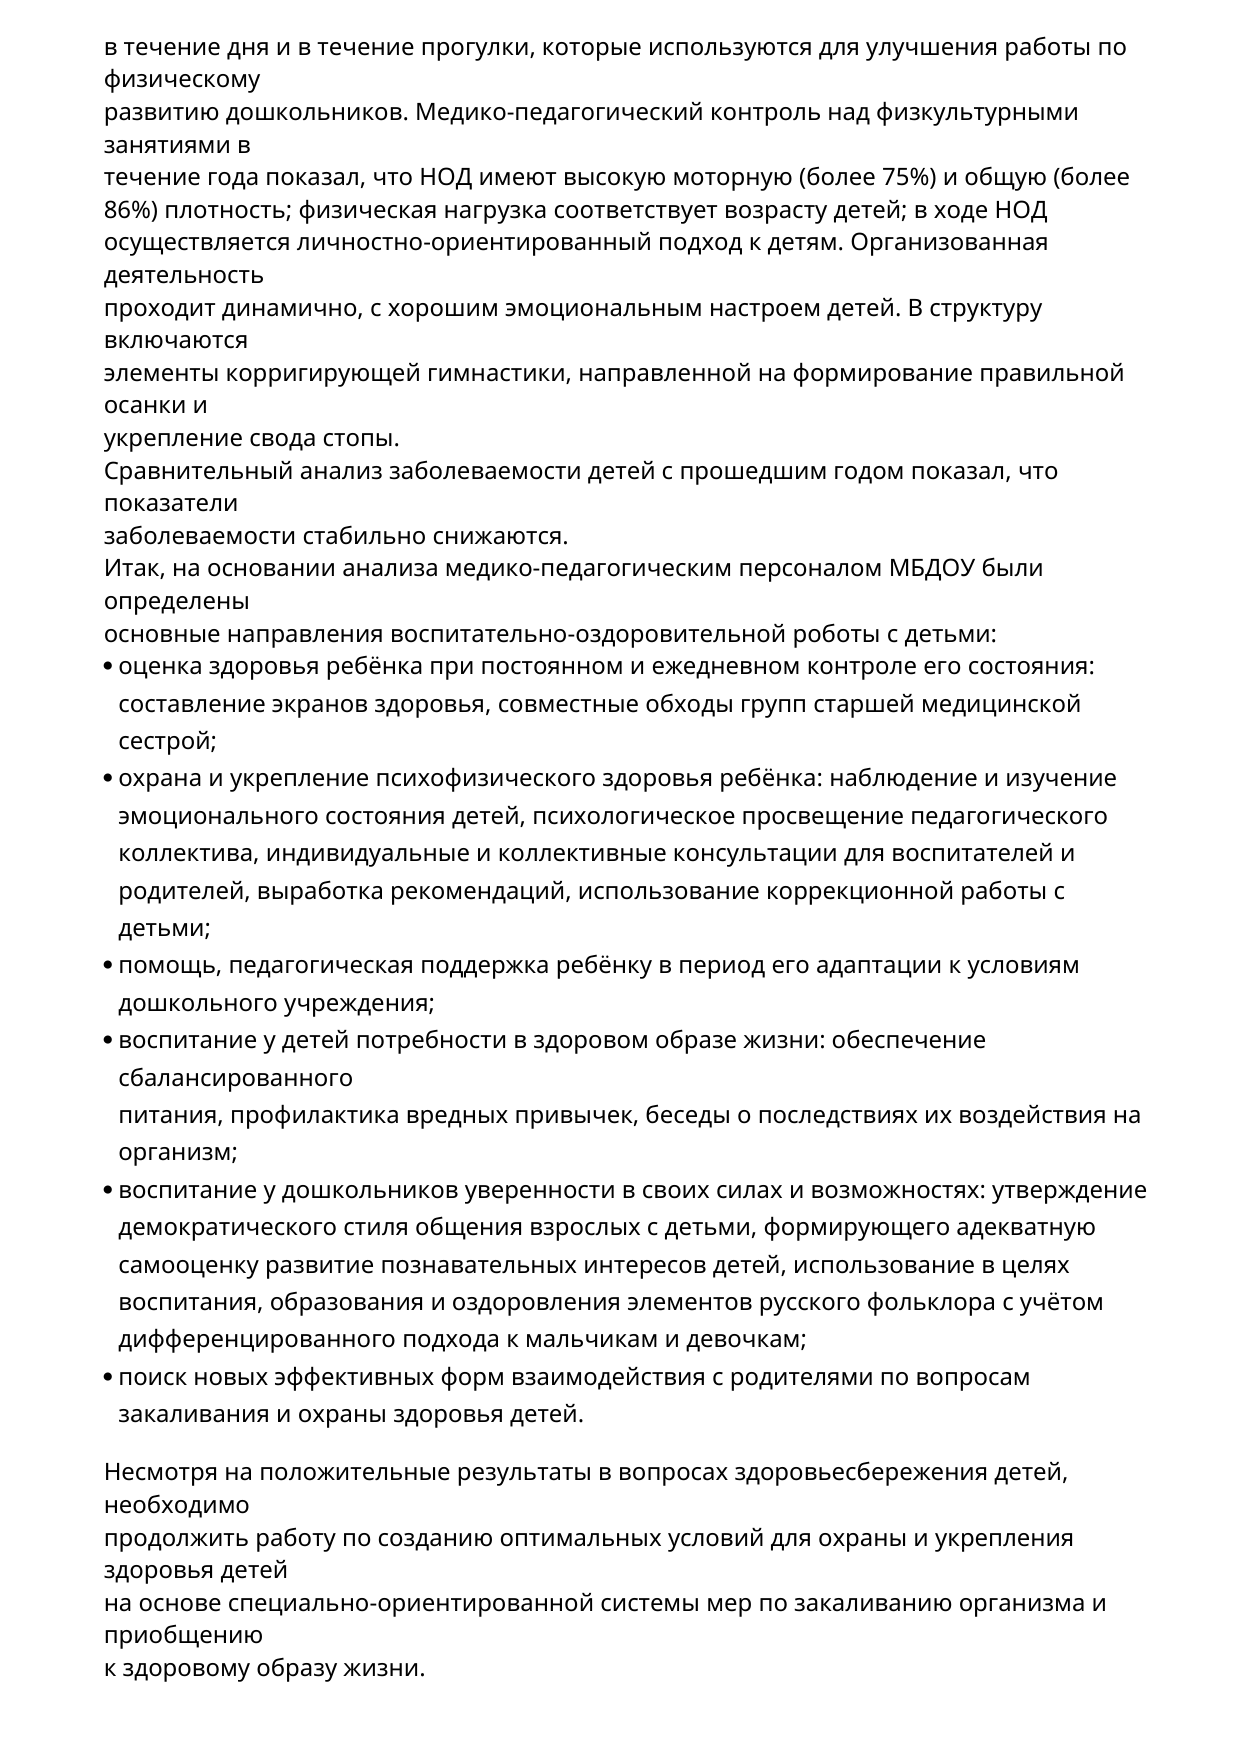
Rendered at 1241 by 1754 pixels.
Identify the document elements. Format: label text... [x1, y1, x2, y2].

text продолжить работу по созданию оптимальных условий для охраны и укрепления здоровья детей [103, 1520, 1152, 1586]
text проходит динамично, с хорошим эмоциональным настроем детей. В структуру включаются [103, 290, 1152, 356]
text осуществляется личностно-ориентированный подход к детям. Организованная деятельность [103, 225, 1152, 290]
text Несмотря на положительные результаты в вопросах здоровьесбережения детей, необходимо [103, 1455, 1152, 1520]
text в течение дня и в течение прогулки, которые используются для улучшения работы по физическому [103, 29, 1152, 95]
text элементы корригирующей гимнастики, направленной на формирование правильной осанки и [103, 356, 1152, 421]
list воспитание у детей потребности в здоровом образе жизни: обеспечение сбалансированного [103, 1023, 1152, 1093]
list поиск новых эффективных форм взаимодействия с родителями по вопросам закаливания и охраны здоровья детей. [103, 1359, 1152, 1429]
list помощь, педагогическая поддержка ребёнку в период его адаптации к условиям дошкольного учреждения; [103, 948, 1152, 1018]
text к здоровому образу жизни. [103, 1651, 1152, 1683]
list охрана и укрепление психофизического здоровья ребёнка: наблюдение и изучение эмоционального состояния детей, психологическое просвещение педагогического коллектива, индивидуальные и коллективные консультации для воспитателей и родителей, выработка рекомендаций, использование коррекционной работы с детьми; [103, 761, 1152, 943]
list оценка здоровья ребёнка при постоянном и ежедневном контроле его состояния: составление экранов здоровья, совместные обходы групп старшей медицинской сестрой; [103, 649, 1152, 756]
text основные направления воспитательно-оздоровительной роботы с детьми: [103, 616, 1152, 649]
text течение года показал, что НОД имеют высокую моторную (более 75%) и общую (более [103, 160, 1152, 193]
text Сравнительный анализ заболеваемости детей с прошедшим годом показал, что показатели [103, 453, 1152, 519]
text укрепление свода стопы. [103, 421, 1152, 453]
text Итак, на основании анализа медико-педагогическим персоналом МБДОУ были определены [103, 551, 1152, 616]
text развитию дошкольников. Медико-педагогический контроль над физкультурными занятиями в [103, 95, 1152, 160]
list питания, профилактика вредных привычек, беседы о последствиях их воздействия на организм; [118, 1098, 1152, 1168]
text заболеваемости стабильно снижаются. [103, 519, 1152, 551]
text на основе специально-ориентированной системы мер по закаливанию организма и приобщению [103, 1586, 1152, 1651]
text 86%) плотность; физическая нагрузка соответствует возрасту детей; в ходе НОД [103, 193, 1152, 225]
list воспитание у дошкольников уверенности в своих силах и возможностях: утверждение демократического стиля общения взрослых с детьми, формирующего адекватную самооценку развитие познавательных интересов детей, использование в целях воспитания, образования и оздоровления элементов русского фольклора с учётом дифференцированного подхода к мальчикам и девочкам; [103, 1173, 1152, 1355]
